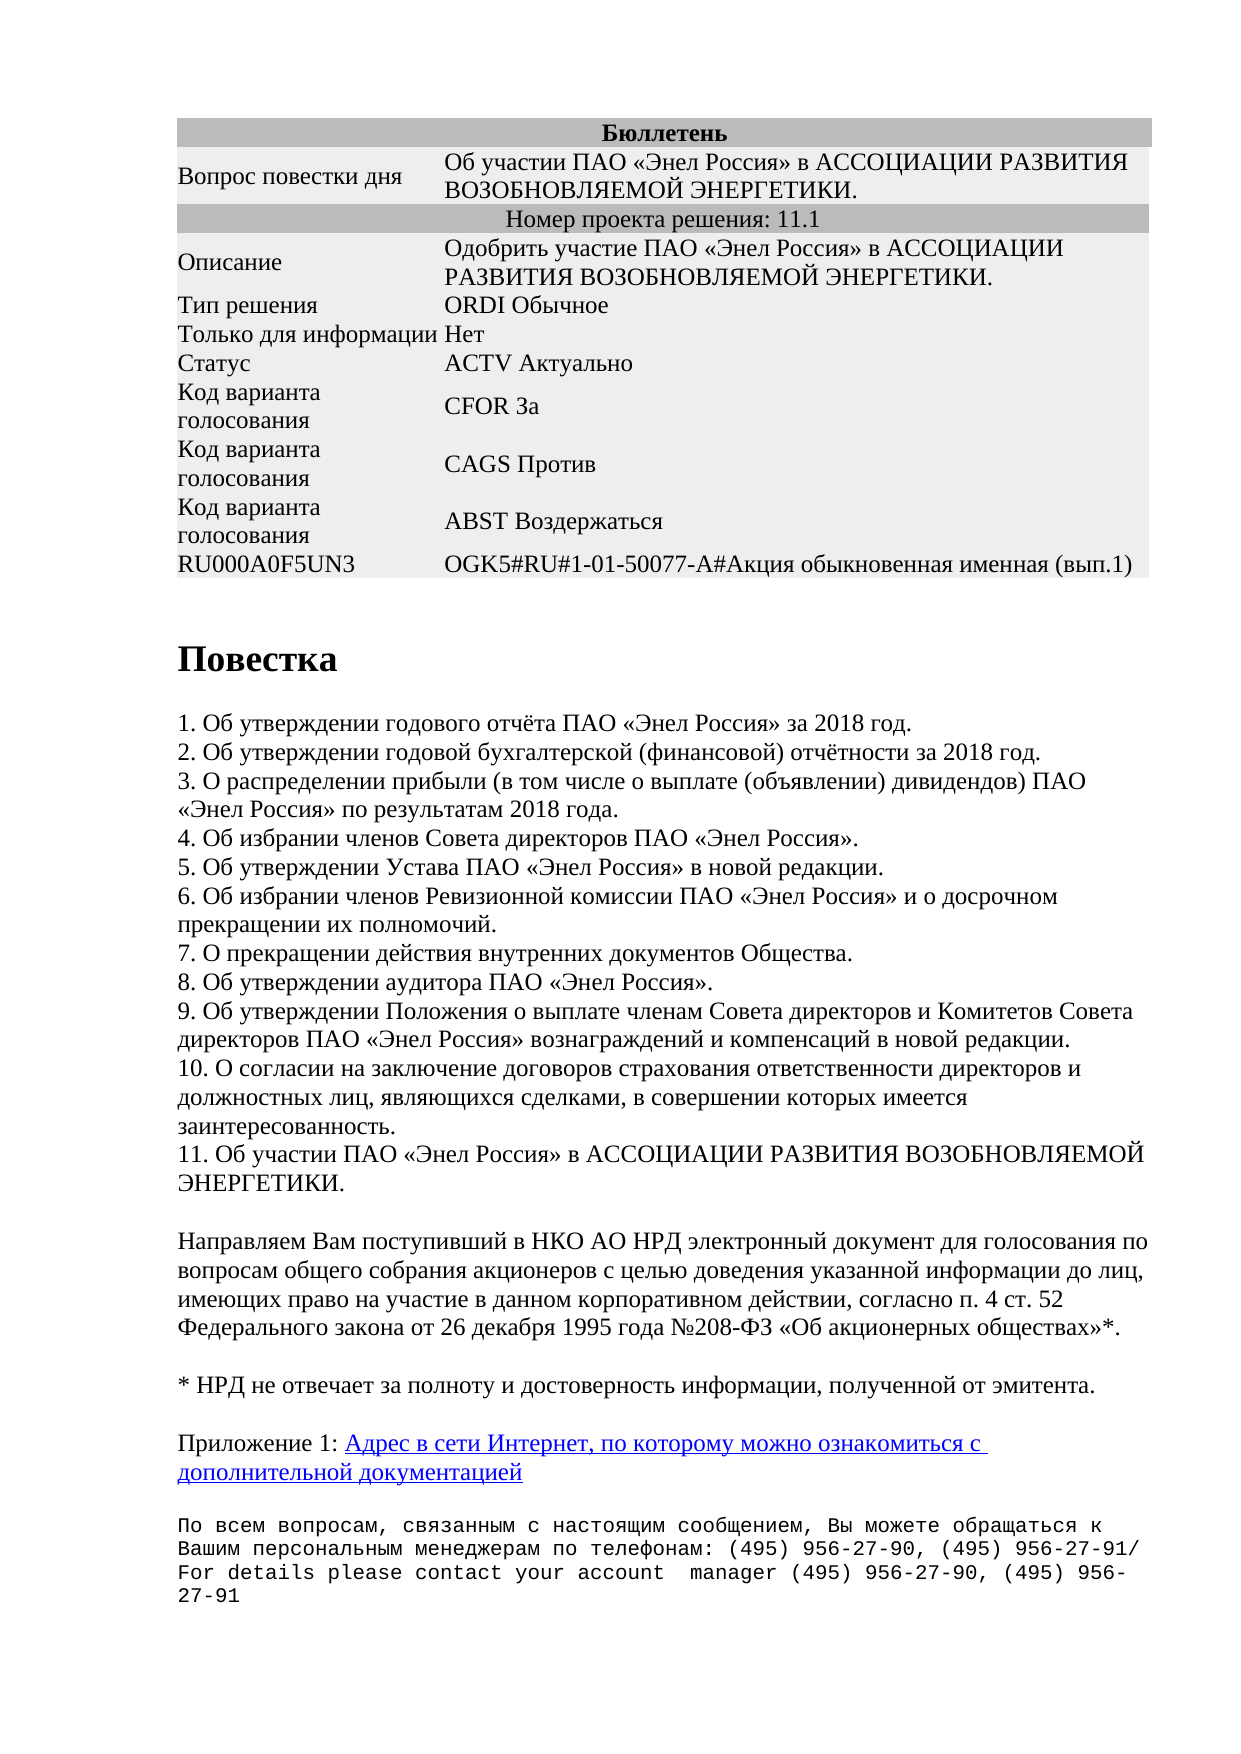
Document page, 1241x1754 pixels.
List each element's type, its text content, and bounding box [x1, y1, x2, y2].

table_cell CAGS Против [444, 434, 1149, 492]
text Приложение 1: Адрес в сети Интернет, по которому можно ознакомиться с дополнительной документацией [177, 1428, 1152, 1485]
table_cell Код варианта голосования [177, 377, 444, 434]
table_cell Тип решения [177, 291, 444, 319]
table_cell ABST Воздержаться [444, 492, 1149, 549]
table_cell Об участии ПАО «Энел Россия» в АССОЦИАЦИИ РАЗВИТИЯ ВОЗОБНОВЛЯЕМОЙ ЭНЕРГЕТИКИ. [444, 147, 1149, 204]
text Направляем Вам поступивший в НКО АО НРД электронный документ для голосования по вопросам общего собрания акционеров с целью доведения указанной информации до лиц, имеющих право на участие в данном корпоративном действии, согласно п. 4 ст. 52 Федерального закона от 26 декабря 1995 года №208-ФЗ «Об акционерных обществах»*. * НРД не отвечает за полноту и достоверность информации, полученной от эмитента. [177, 1226, 1152, 1399]
table_cell CFOR За [444, 377, 1149, 434]
table_cell Код варианта голосования [177, 434, 444, 492]
table_cell Одобрить участие ПАО «Энел Россия» в АССОЦИАЦИИ РАЗВИТИЯ ВОЗОБНОВЛЯЕМОЙ ЭНЕРГЕТИКИ. [444, 233, 1149, 291]
table_cell ACTV Актуально [444, 348, 1149, 377]
table_cell OGK5#RU#1-01-50077-A#Акция обыкновенная именная (вып.1) [444, 549, 1149, 578]
table_cell Номер проекта решения: 11.1 [177, 204, 1149, 233]
table_header Бюллетень [177, 118, 1152, 147]
table_cell Нет [444, 319, 1149, 348]
table_cell Описание [177, 233, 444, 291]
table_cell Только для информации [177, 319, 444, 348]
subtitle Повестка [177, 636, 1152, 679]
table_cell Вопрос повестки дня [177, 147, 444, 204]
table_cell RU000A0F5UN3 [177, 549, 444, 578]
table_cell Код варианта голосования [177, 492, 444, 549]
text 1. Об утверждении годового отчёта ПАО «Энел Россия» за 2018 год. 2. Об утверждении годовой бухгалтерской (финансовой) отчётности за 2018 год. 3. О распределении прибыли (в том числе о выплате (объявлении) дивидендов) ПАО «Энел Россия» по результатам 2018 года. 4. Об избрании членов Совета директоров ПАО «Энел Россия». 5. Об утверждении Устава ПАО «Энел Россия» в новой редакции. 6. Об избрании членов Ревизионной комиссии ПАО «Энел Россия» и о досрочном прекращении их полномочий. 7. О прекращении действия внутренних документов Общества. 8. Об утверждении аудитора ПАО «Энел Россия». 9. Об утверждении Положения о выплате членам Совета директоров и Комитетов Совета директоров ПАО «Энел Россия» вознаграждений и компенсаций в новой редакции. 10. О согласии на заключение договоров страхования ответственности директоров и должностных лиц, являющихся сделками, в совершении которых имеется заинтересованность. 11. Об участии ПАО «Энел Россия» в АССОЦИАЦИИ РАЗВИТИЯ ВОЗОБНОВЛЯЕМОЙ ЭНЕРГЕТИКИ. [177, 708, 1152, 1197]
text По всем вопросам, связанным с настоящим сообщением, Вы можете обращаться к Вашим персональным менеджерам по телефонам: (495) 956-27-90, (495) 956-27-91/ For details please contact your account manager (495) 956-27-90, (495) 956-27-91 [177, 1514, 1152, 1609]
table_cell Статус [177, 348, 444, 377]
table_cell ORDI Обычное [444, 291, 1149, 319]
